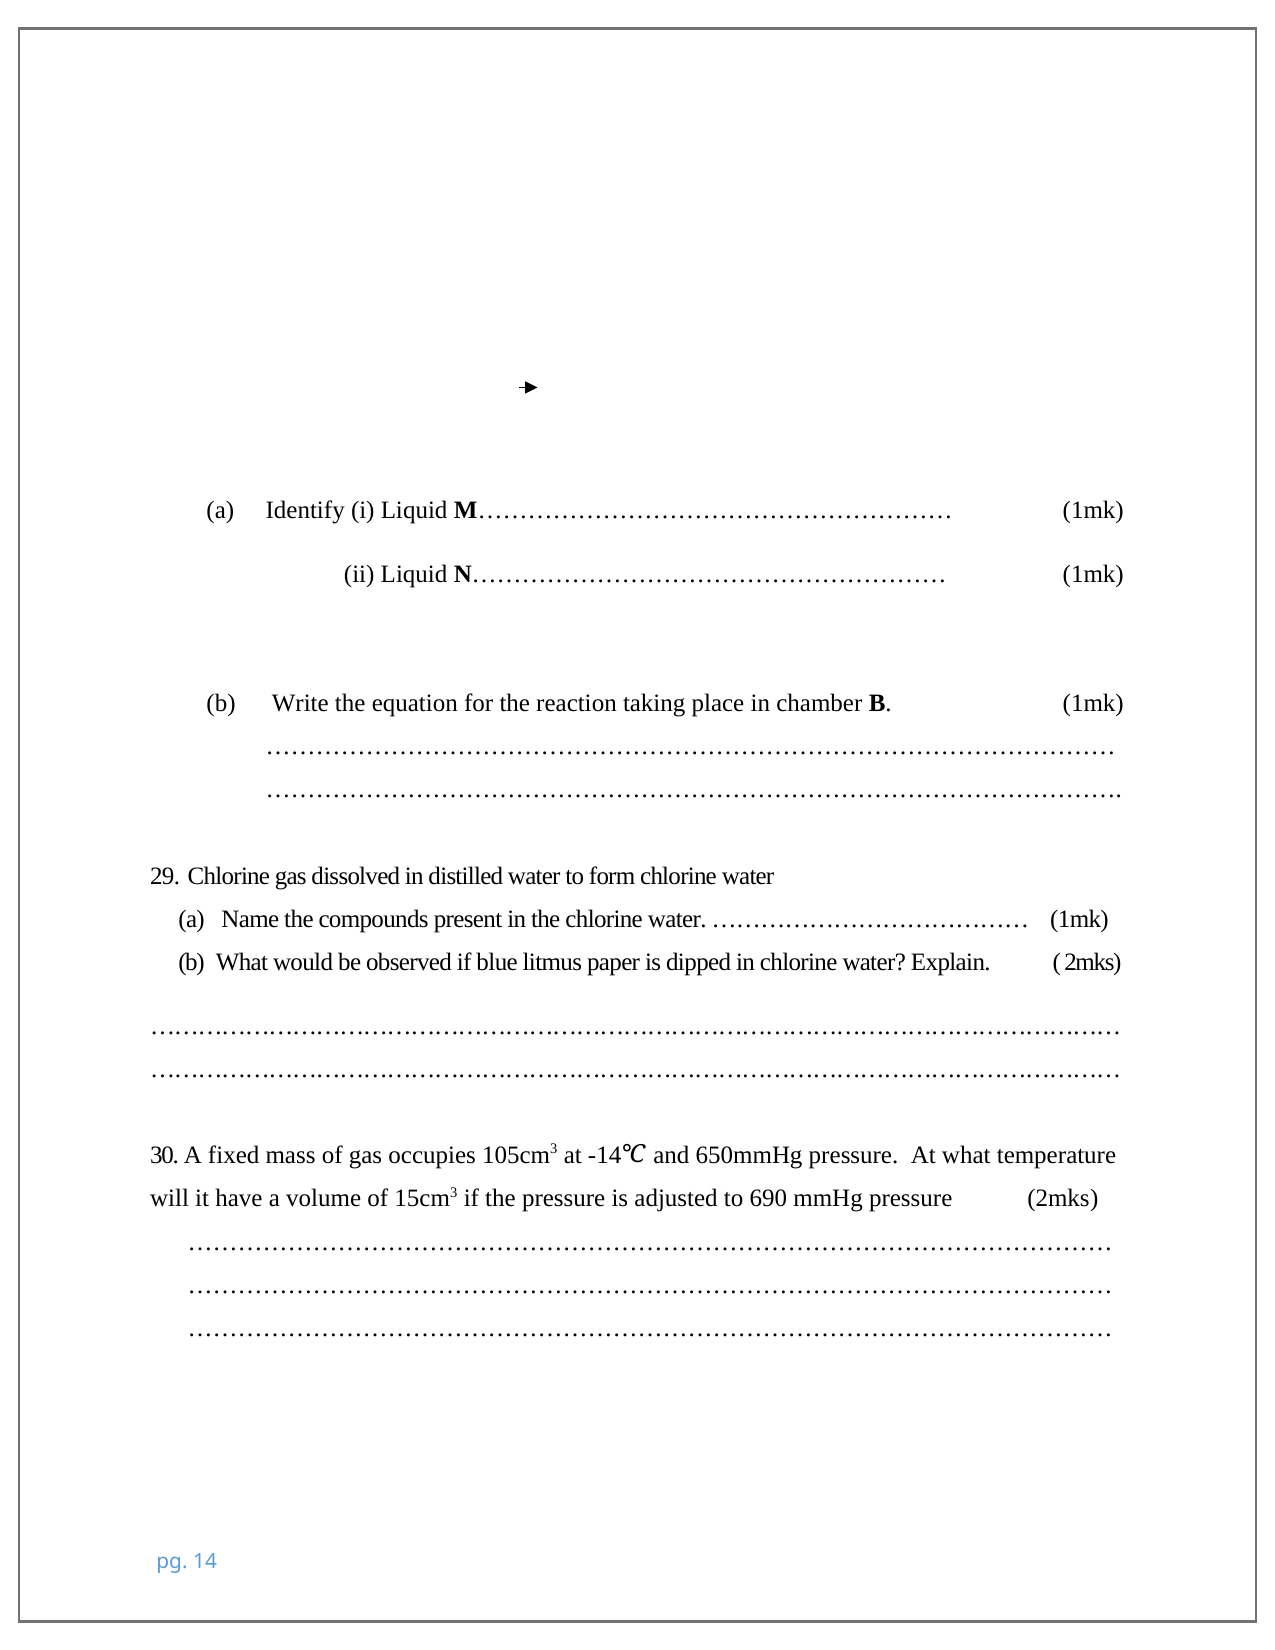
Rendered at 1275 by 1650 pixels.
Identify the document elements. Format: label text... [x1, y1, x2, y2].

text ………………………………………………………………………………………………………………………………………………………………………………………………………………………… [150, 1011, 1125, 1083]
list ……………………………………………………………………………………………………………………………………………………………………………………………………………………………………………………………………………………………………… [187, 1227, 1125, 1342]
list ……………………………………………………………………………………………………………………………………………………………………………………. [265, 731, 1125, 803]
text (ii) Liquid N………………………………………………… (1mk) [150, 559, 1125, 588]
list Chlorine gas dissolved in distilled water to form chlorine water [150, 861, 1125, 889]
list Write the equation for the reaction taking place in chamber B. (1mk) [206, 688, 1125, 717]
list Name the compounds present in the chlorine water. ………………………………… (1mk) [178, 904, 1125, 933]
list Identify (i) Liquid M………………………………………………… (1mk) [206, 495, 1125, 524]
text 30. A fixed mass of gas occupies 105cm3 at -14 and 650mmHg pressure. At what temperature will it have a volume of 15cm3 if the pressure is adjusted to 690 mmHg pressure (2mks) [150, 1140, 1125, 1212]
list What would be observed if blue litmus paper is dipped in chlorine water? Explain. ( 2mks) [178, 947, 1125, 976]
